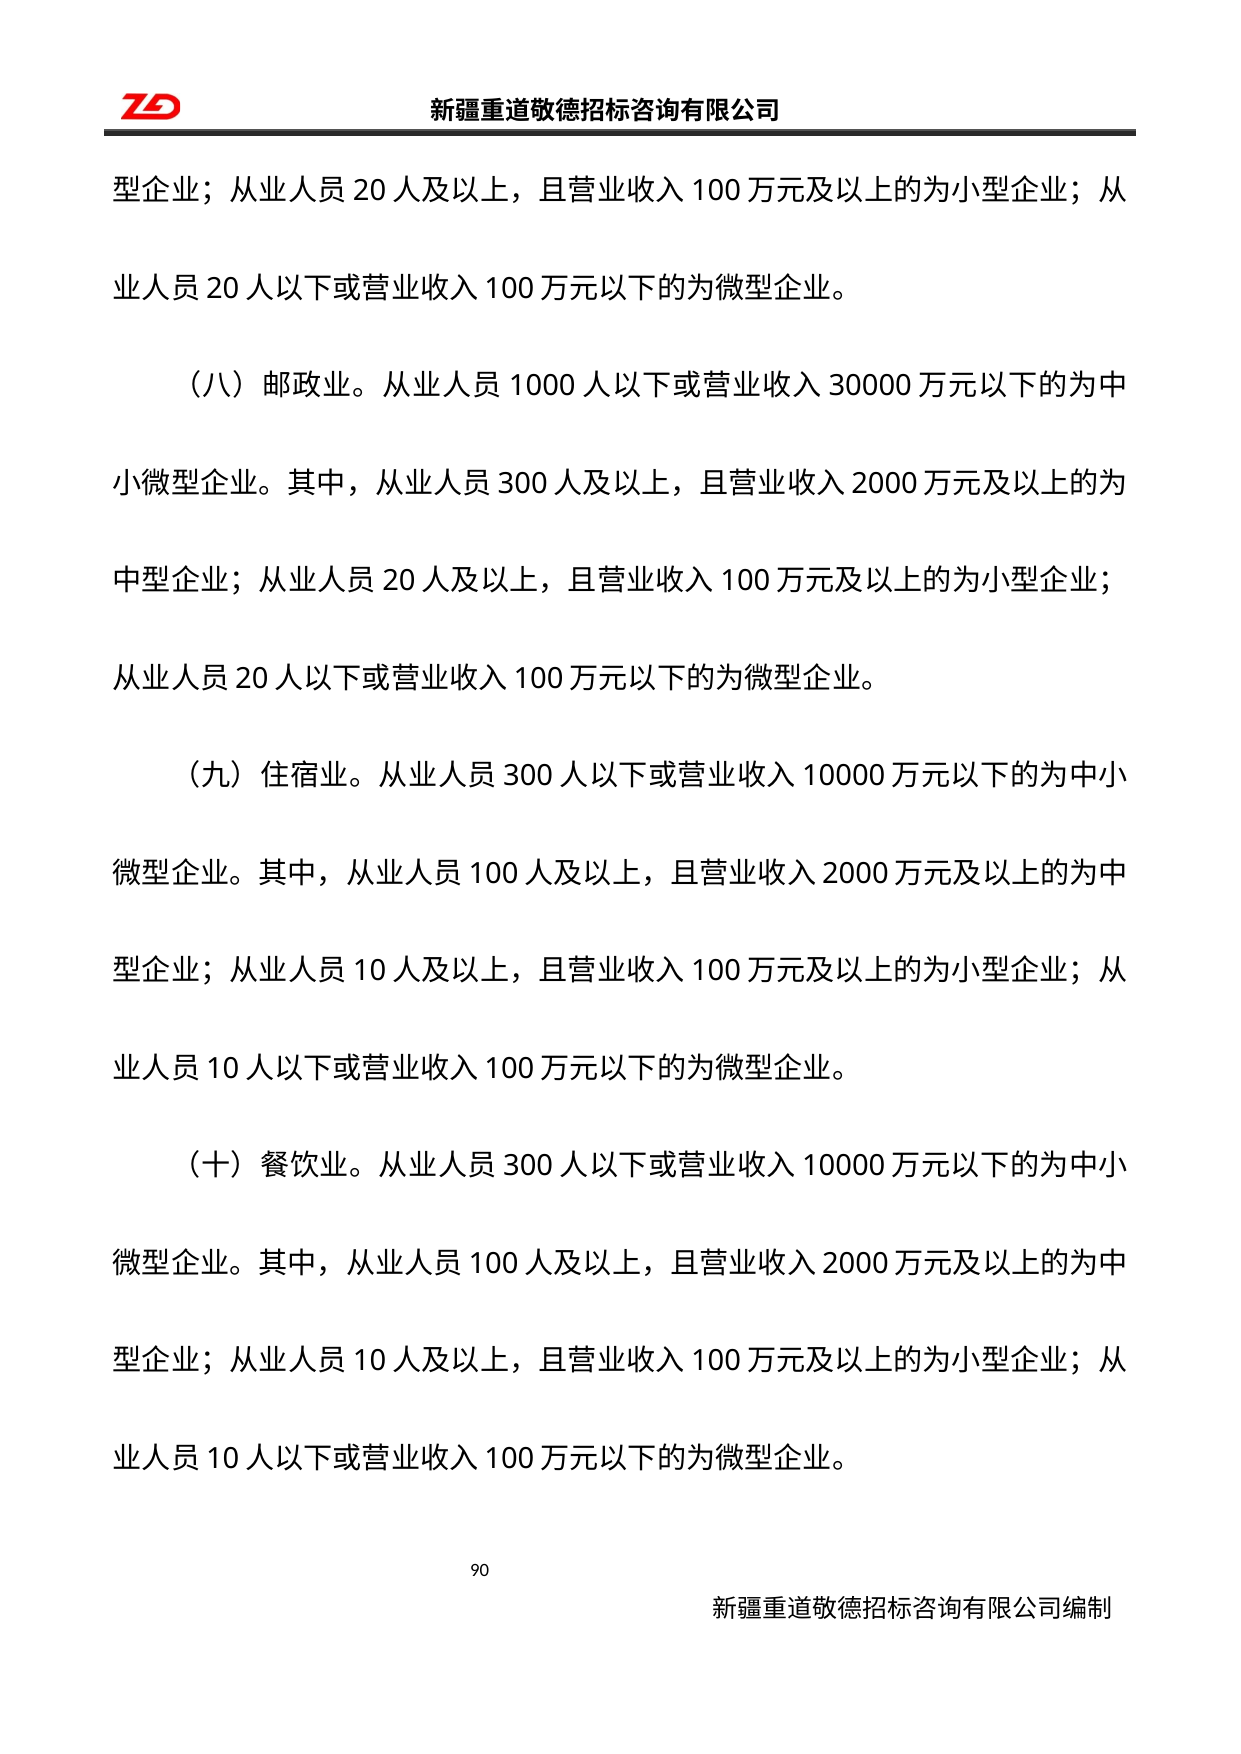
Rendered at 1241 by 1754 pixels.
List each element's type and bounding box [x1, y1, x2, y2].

picture [121, 93, 181, 120]
text [112, 155, 1128, 1488]
